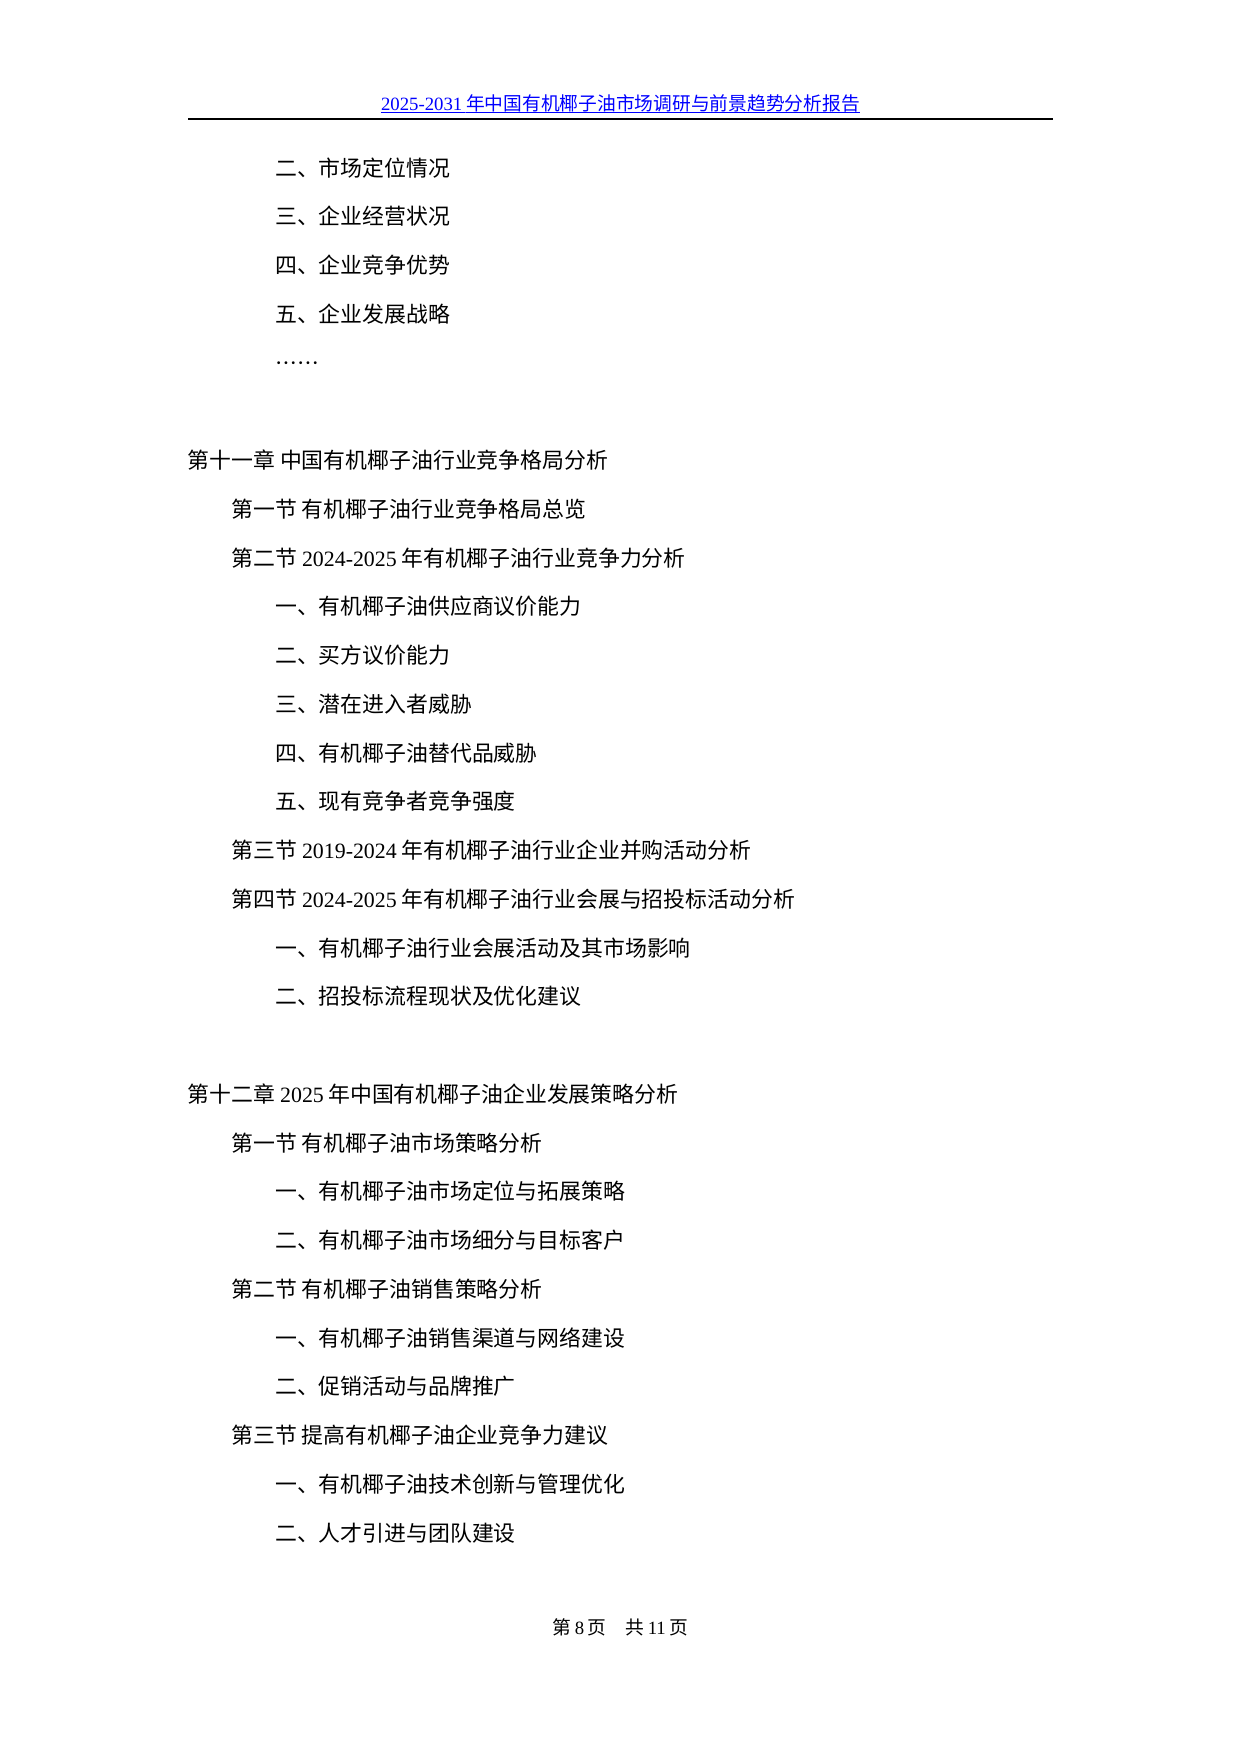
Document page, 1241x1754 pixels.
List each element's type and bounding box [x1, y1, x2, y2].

text [187, 150, 1053, 1548]
